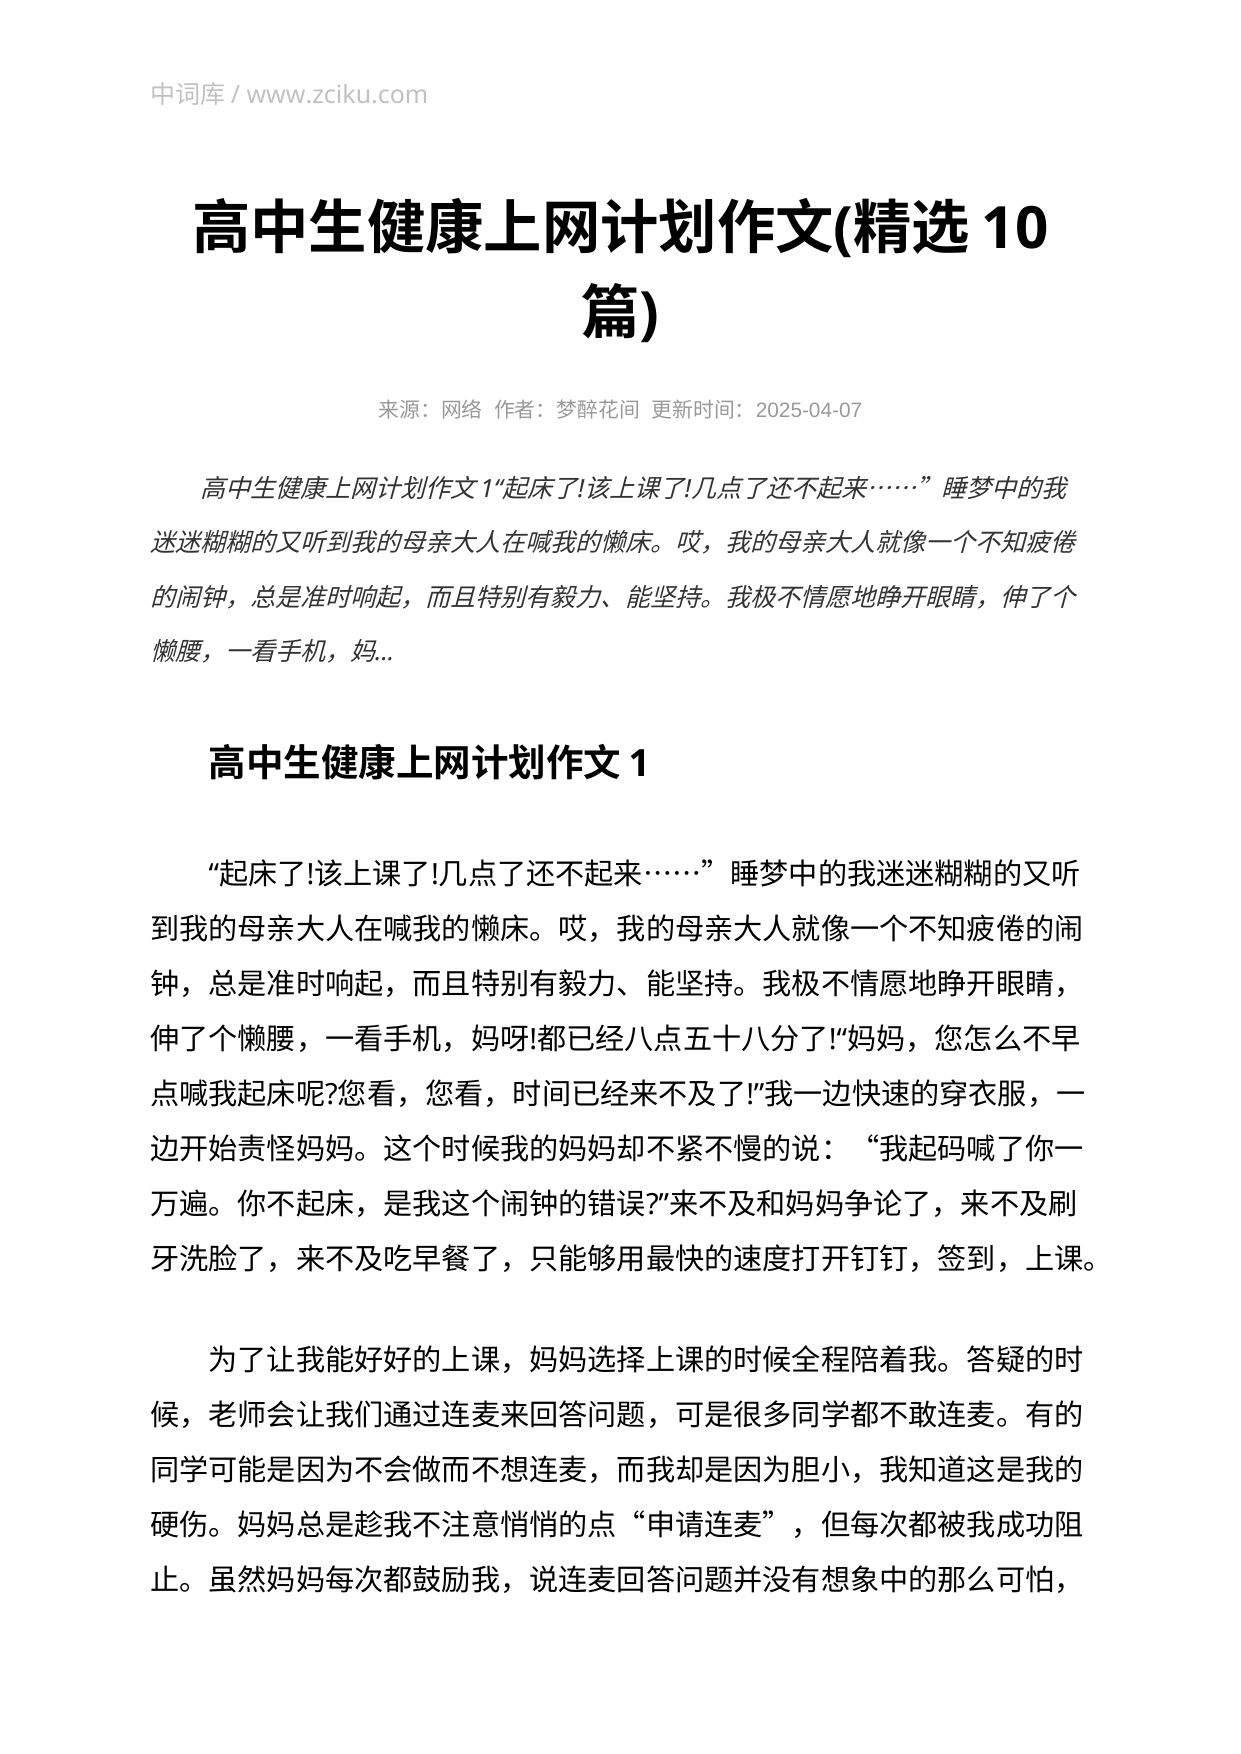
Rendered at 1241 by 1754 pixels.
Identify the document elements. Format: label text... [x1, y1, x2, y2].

text 高中生健康上网计划作文1 [150, 733, 1090, 787]
text 来源：网络 作者：梦醉花间 更新时间：2025-04-07 [150, 398, 1090, 422]
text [150, 1337, 1090, 1599]
text “起床了!该上课了!几点了还不起来……”睡梦中的我迷迷糊糊的又听到我的母亲大人在喊我的懒床。哎，我的母亲大人就像一个不知疲倦的闹钟，总是准时响起，而且特别有毅力、能坚持。我极不情愿地睁开眼睛，伸了个懒腰，一看手机，妈呀!都已经八点五十八分了!“妈妈，您怎么不早点喊我起床呢?您看，您看，时间已经来不及了!”我一边快速的穿衣服，一边开始责怪妈妈。这个时候我的妈妈却不紧不慢的说：“我起码喊了你一万遍。你不起床，是我这个闹钟的错误?”来不及和妈妈争论了，来不及刷牙洗脸了，来不及吃早餐了，只能够用最快的速度打开钉钉，签到，上课。 [150, 851, 1090, 1277]
subtitle 高中生健康上网计划作文(精选10篇) [150, 181, 1090, 351]
text 高中生健康上网计划作文1“起床了!该上课了!几点了还不起来……”睡梦中的我迷迷糊糊的又听到我的母亲大人在喊我的懒床。哎，我的母亲大人就像一个不知疲倦的闹钟，总是准时响起，而且特别有毅力、能坚持。我极不情愿地睁开眼睛，伸了个懒腰，一看手机，妈... [150, 468, 1090, 668]
